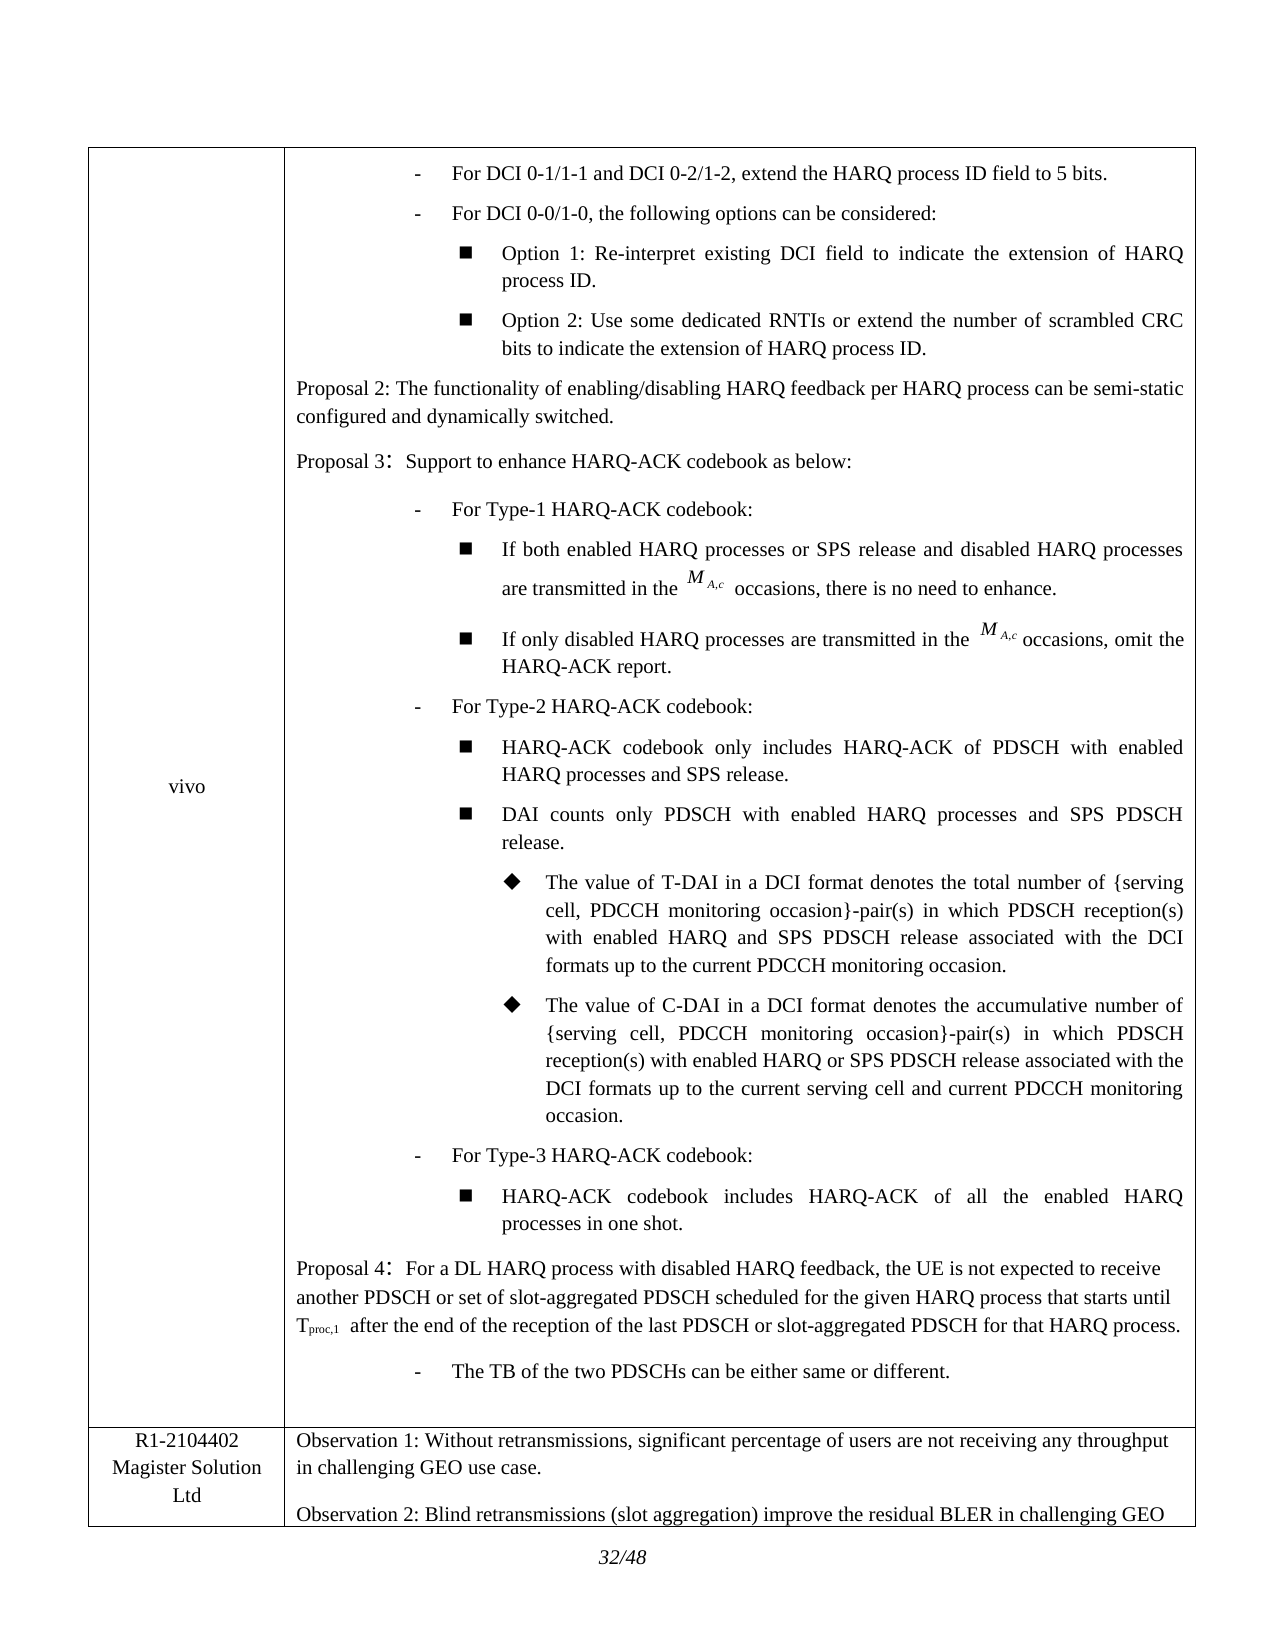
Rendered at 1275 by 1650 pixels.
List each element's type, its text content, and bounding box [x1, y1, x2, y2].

table_cell R1-2104357 vivo [89, 148, 284, 1427]
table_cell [89, 1428, 284, 1526]
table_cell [285, 1428, 1195, 1526]
